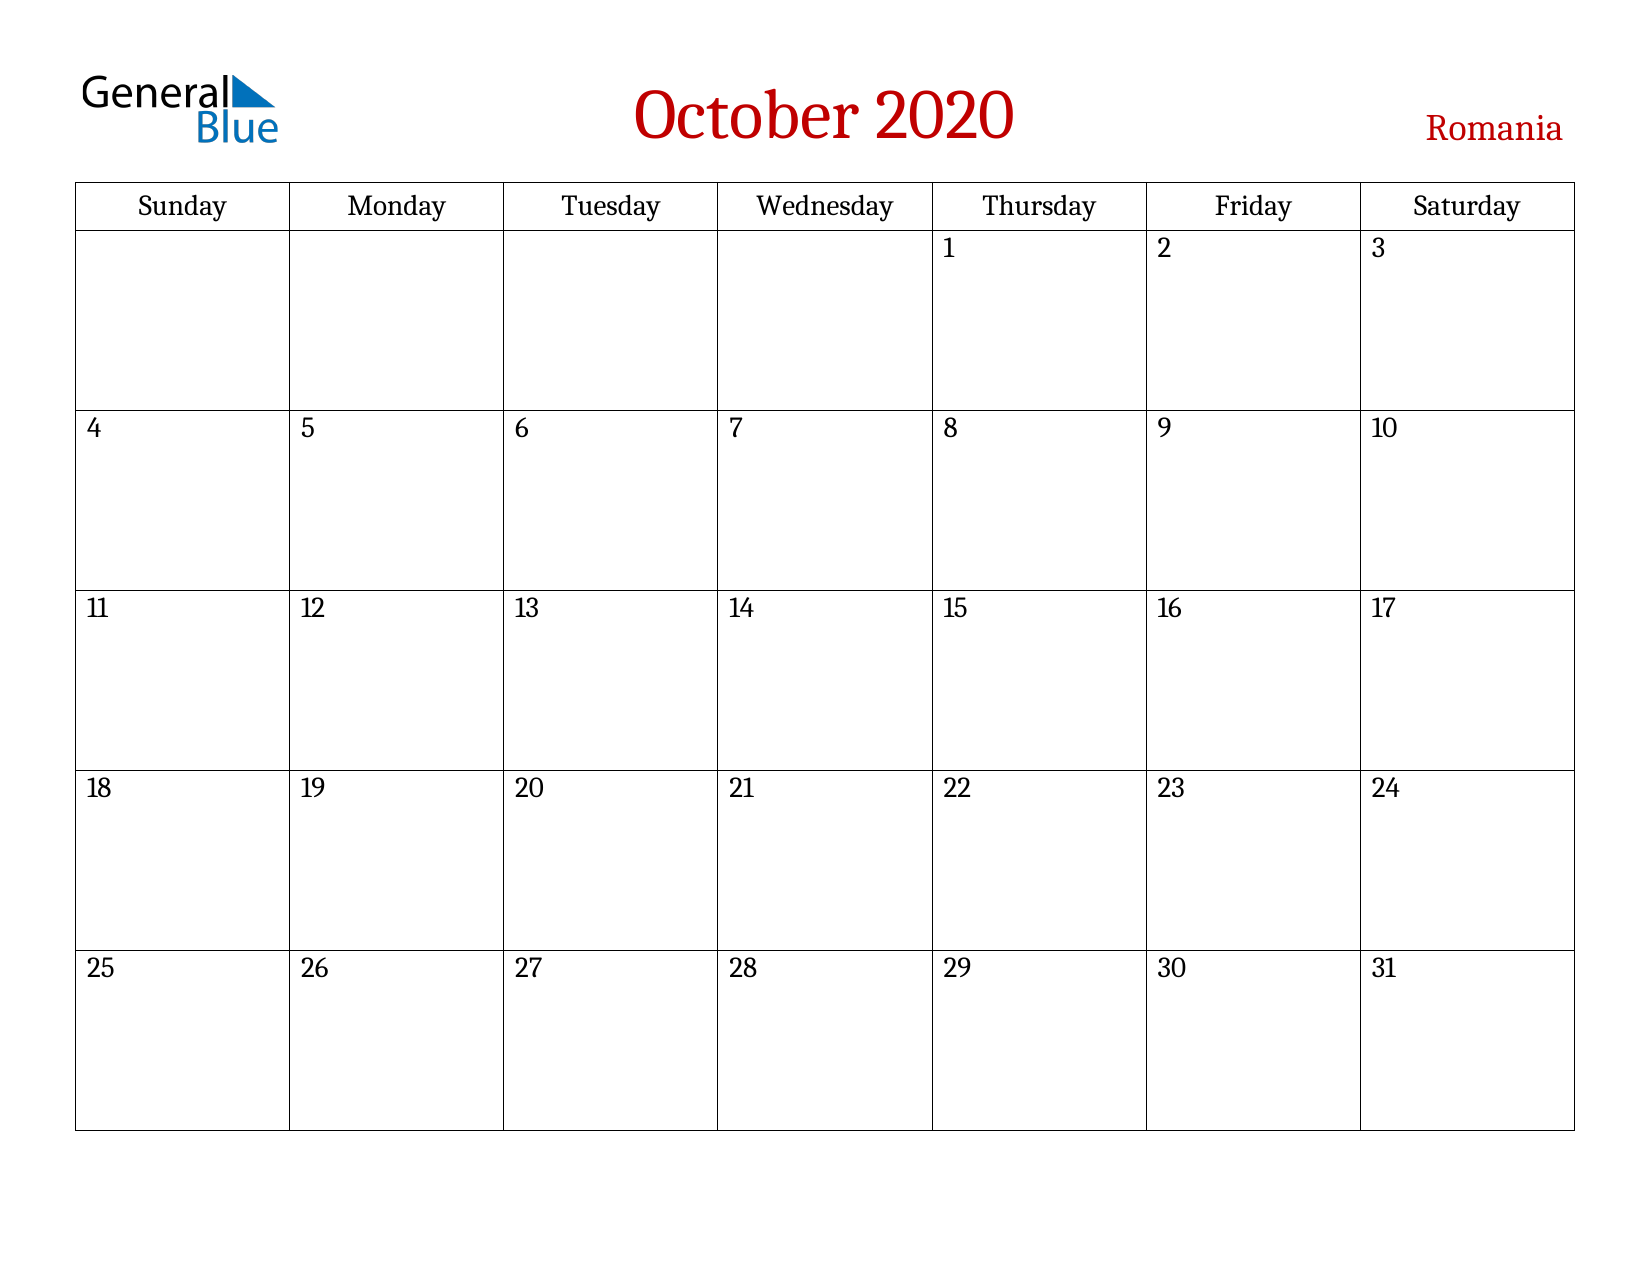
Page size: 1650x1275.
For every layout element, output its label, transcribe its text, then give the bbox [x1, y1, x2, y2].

table_cell 22 [933, 771, 1146, 805]
table_cell 21 [718, 771, 932, 805]
table_header [76, 75, 503, 182]
picture [82, 75, 278, 143]
table_cell 6 [504, 411, 717, 444]
table_cell 19 [290, 771, 503, 805]
table_cell 28 [718, 951, 932, 985]
table_cell 13 [504, 591, 717, 625]
table_cell 2 [1147, 231, 1360, 264]
table_cell 8 [933, 411, 1146, 444]
table_cell [718, 625, 932, 770]
table_cell [933, 985, 1146, 1130]
table_cell Monday [290, 183, 503, 230]
table_cell 29 [933, 951, 1146, 985]
table_cell [504, 805, 717, 950]
table_cell [1147, 985, 1360, 1130]
table_cell [504, 625, 717, 770]
table_cell [1361, 805, 1574, 950]
table_header October 2020 [504, 75, 1146, 182]
table_cell [504, 985, 717, 1130]
table_header Romania [1146, 75, 1574, 182]
table_cell 3 [1361, 231, 1574, 264]
table_cell [1361, 265, 1574, 410]
table_cell 14 [718, 591, 932, 625]
table_cell 25 [76, 951, 289, 985]
table_cell 23 [1147, 771, 1360, 805]
table_cell [1147, 625, 1360, 770]
table_cell 10 [1361, 411, 1574, 444]
table_cell 4 [76, 411, 289, 444]
table_cell 24 [1361, 771, 1574, 805]
table_cell [933, 445, 1146, 590]
table_cell 17 [1361, 591, 1574, 625]
table_cell 7 [718, 411, 932, 444]
table_cell [76, 985, 289, 1130]
table_cell 27 [504, 951, 717, 985]
table_cell Tuesday [504, 183, 717, 230]
table_cell [76, 231, 289, 264]
table_cell [76, 625, 289, 770]
table_cell 9 [1147, 411, 1360, 444]
table_cell [1361, 445, 1574, 590]
table_cell [1147, 805, 1360, 950]
table_cell [1147, 265, 1360, 410]
table_cell [290, 445, 503, 590]
table_cell [290, 625, 503, 770]
table_cell Thursday [933, 183, 1146, 230]
table_cell [1361, 625, 1574, 770]
table_cell [933, 265, 1146, 410]
table_cell [504, 265, 717, 410]
table_cell [1147, 445, 1360, 590]
table_cell [718, 265, 932, 410]
table_cell 16 [1147, 591, 1360, 625]
table_cell [76, 445, 289, 590]
table_cell [76, 805, 289, 950]
table_cell 18 [76, 771, 289, 805]
table_cell 15 [933, 591, 1146, 625]
table_cell Friday [1147, 183, 1360, 230]
table_cell 26 [290, 951, 503, 985]
table_cell 30 [1147, 951, 1360, 985]
table_cell [718, 985, 932, 1130]
table_cell [290, 985, 503, 1130]
table_cell [718, 805, 932, 950]
table_cell [290, 231, 503, 264]
table_cell 31 [1361, 951, 1574, 985]
table_cell [504, 231, 717, 264]
table_cell [1361, 985, 1574, 1130]
table_cell [933, 805, 1146, 950]
table_cell 12 [290, 591, 503, 625]
table_cell [718, 445, 932, 590]
table_cell 20 [504, 771, 717, 805]
table_cell 11 [76, 591, 289, 625]
table_cell [290, 805, 503, 950]
table_cell Wednesday [718, 183, 932, 230]
table_cell [933, 625, 1146, 770]
table_cell 1 [933, 231, 1146, 264]
table_cell [504, 445, 717, 590]
table_cell [290, 265, 503, 410]
table_cell Saturday [1361, 183, 1574, 230]
table_cell Sunday [76, 183, 289, 230]
table_cell [718, 231, 932, 264]
table_cell 5 [290, 411, 503, 444]
table_cell [76, 265, 289, 410]
